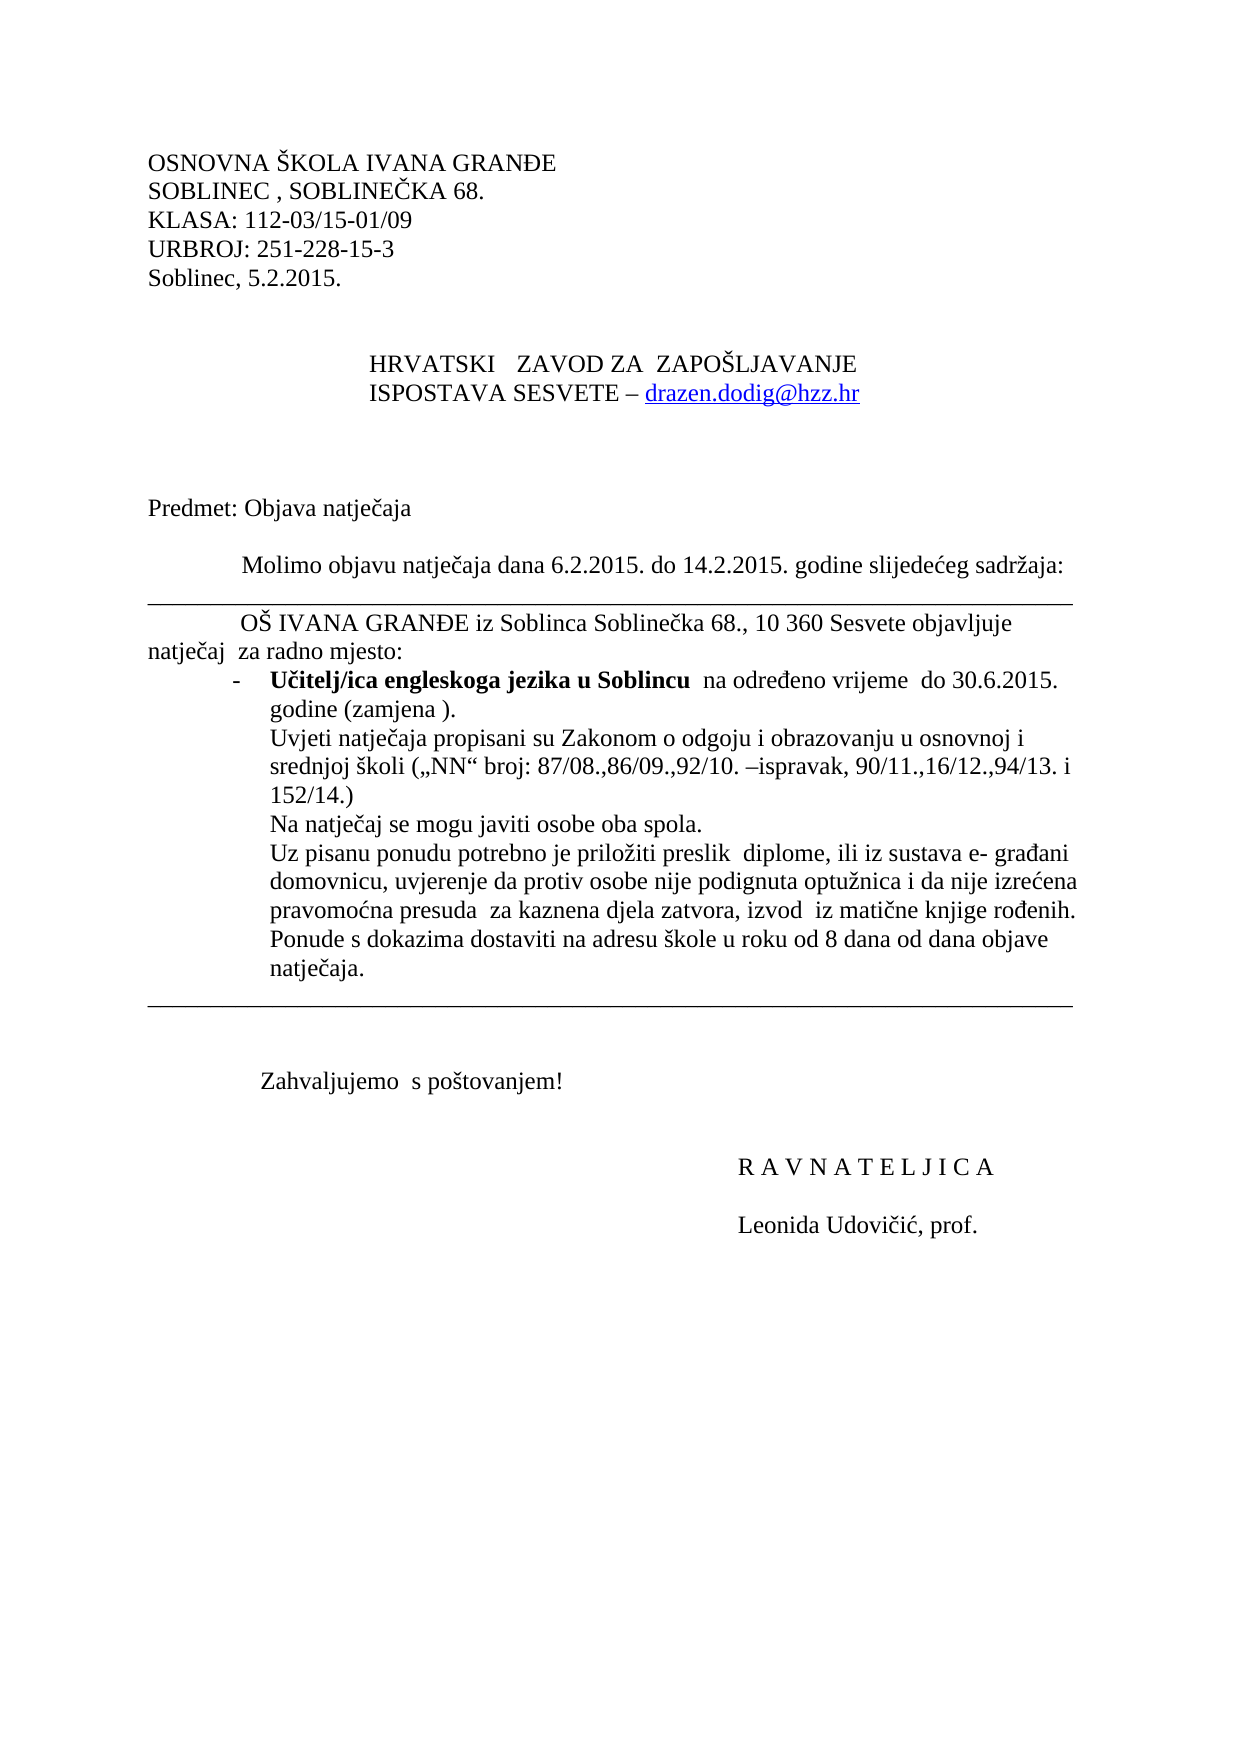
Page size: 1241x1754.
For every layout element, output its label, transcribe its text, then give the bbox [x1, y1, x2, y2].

text __________________________________________________________________________ [148, 981, 1093, 1010]
list Učitelj/ica engleskoga jezika u Soblincu na određeno vrijeme do 30.6.2015. godine (zamjena ). [232, 665, 1093, 723]
text Zahvaljujemo s poštovanjem! [148, 1066, 1093, 1095]
text R A V N A T E L J I C A [148, 1152, 1093, 1181]
text Molimo objavu natječaja dana 6.2.2015. do 14.2.2015. godine slijedećeg sadržaja: [148, 550, 1093, 579]
text URBROJ: 251-228-15-3 [148, 234, 1093, 263]
text HRVATSKI ZAVOD ZA ZAPOŠLJAVANJE [148, 349, 1093, 378]
text ISPOSTAVA SESVETE – drazen.dodig@hzz.hr [148, 378, 1093, 406]
text Uvjeti natječaja propisani su Zakonom o odgoju i obrazovanju u osnovnoj i srednjoj školi („NN“ broj: 87/08.,86/09.,92/10. –ispravak, 90/11.,16/12.,94/13. i 152/14.) [269, 723, 1093, 809]
text Uz pisanu ponudu potrebno je priložiti preslik diplome, ili iz sustava e- građani domovnicu, uvjerenje da protiv osobe nije podignuta optužnica i da nije izrećena pravomoćna presuda za kaznena djela zatvora, izvod iz matične knjige rođenih. [269, 838, 1093, 924]
text Soblinec, 5.2.2015. [148, 263, 1093, 291]
text Predmet: Objava natječaja [148, 493, 1093, 521]
text Ponude s dokazima dostaviti na adresu škole u roku od 8 dana od dana objave natječaja. [269, 924, 1093, 981]
text __________________________________________________________________________ [148, 579, 1093, 608]
text OŠ IVANA GRANĐE iz Soblinca Soblinečka 68., 10 360 Sesvete objavljuje natječaj za radno mjesto: [148, 608, 1093, 665]
text Leonida Udovičić, prof. [148, 1210, 1093, 1239]
text OSNOVNA ŠKOLA IVANA GRANĐE [148, 148, 1093, 176]
text Na natječaj se mogu javiti osobe oba spola. [269, 809, 1093, 838]
text SOBLINEC , SOBLINEČKA 68. [148, 176, 1093, 205]
text KLASA: 112-03/15-01/09 [148, 205, 1093, 234]
